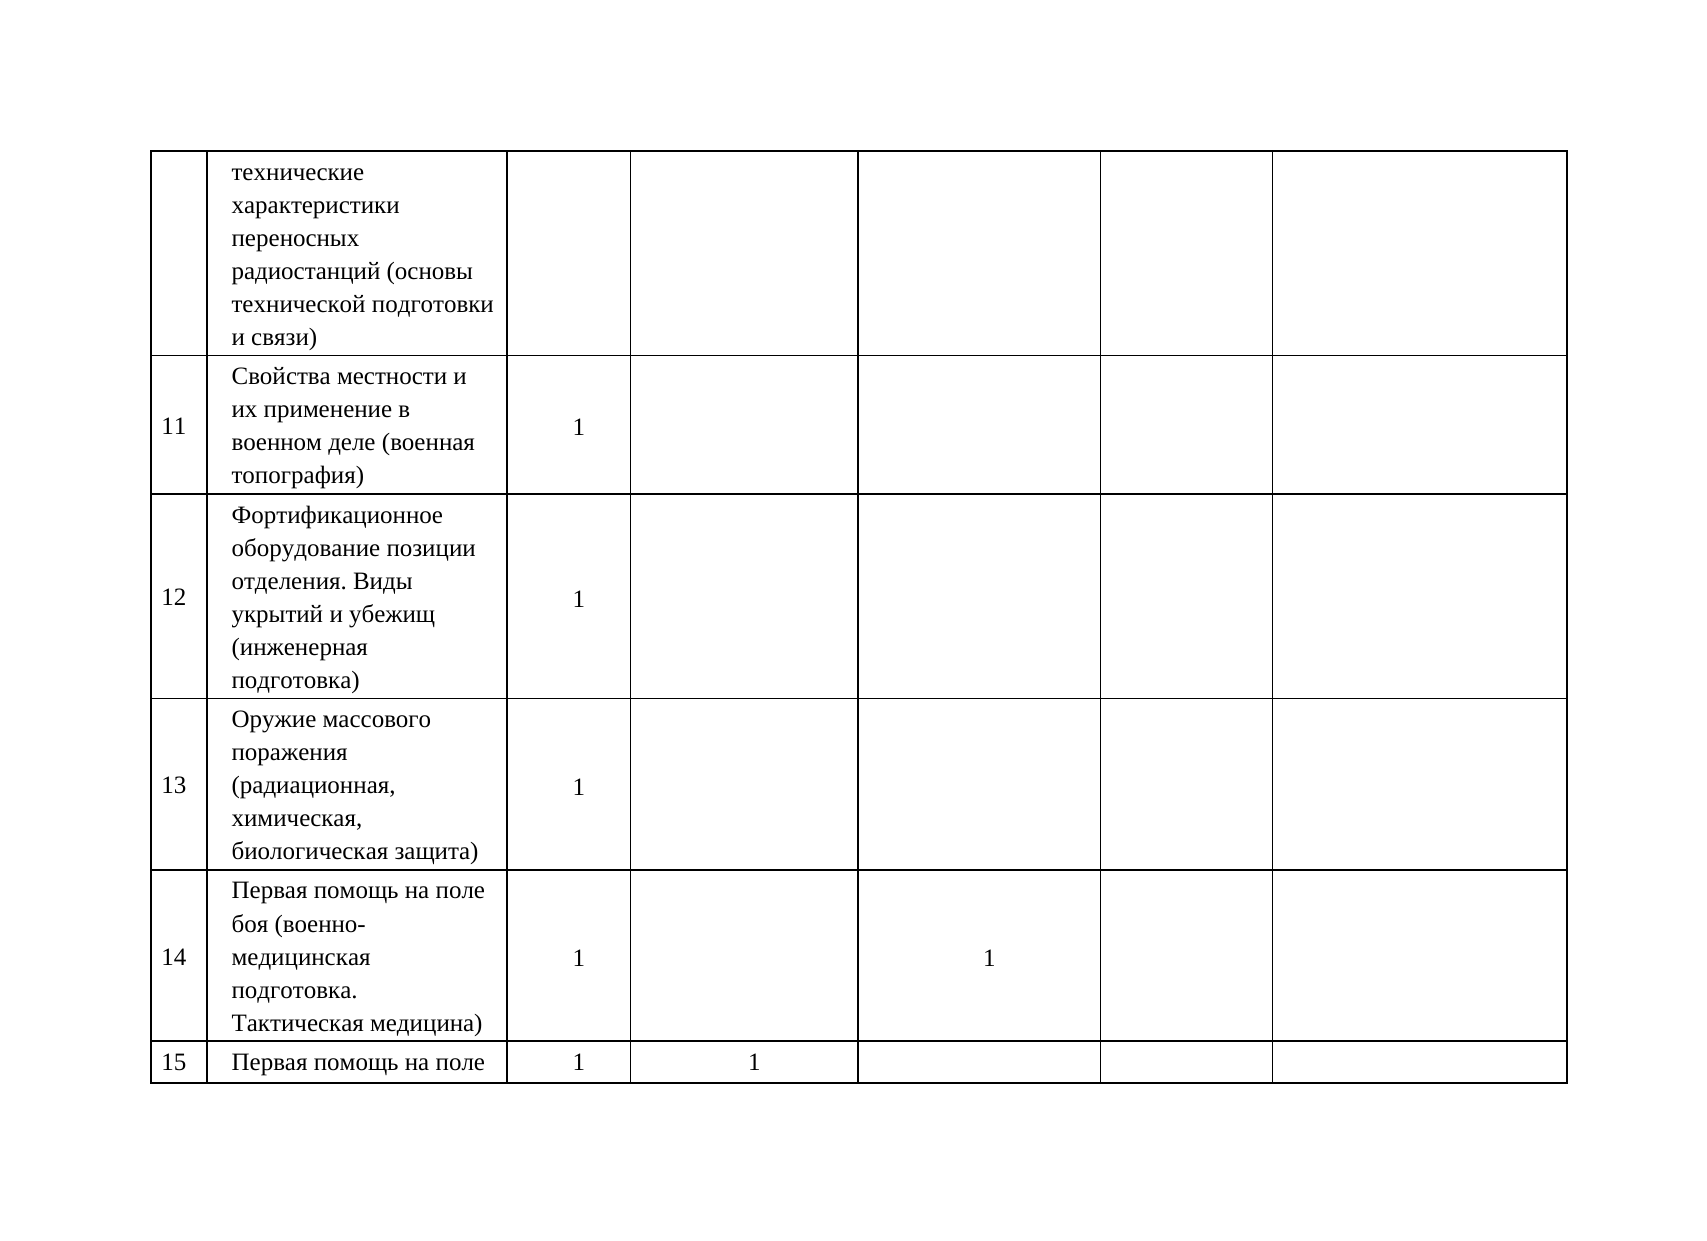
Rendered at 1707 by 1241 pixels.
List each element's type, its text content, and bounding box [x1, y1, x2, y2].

table_cell 1 [508, 699, 630, 869]
table_cell [1101, 495, 1272, 697]
table_cell 1 [508, 495, 630, 697]
table_cell 11 [152, 356, 206, 493]
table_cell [208, 152, 506, 354]
table_cell 10 [152, 152, 206, 354]
table_cell 1 [631, 1042, 857, 1082]
table_cell 15 [152, 1042, 206, 1082]
table_cell [1101, 152, 1272, 354]
table_cell [1273, 356, 1566, 493]
table_cell 12 [152, 495, 206, 697]
table_cell 1 [508, 152, 630, 354]
table_cell [1273, 871, 1566, 1040]
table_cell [208, 1042, 506, 1082]
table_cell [208, 871, 506, 1040]
table_cell [1101, 699, 1272, 869]
table_cell [1101, 871, 1272, 1040]
table_cell [1273, 1042, 1566, 1082]
table_cell 1 [508, 1042, 630, 1082]
table_cell 1 [508, 871, 630, 1040]
table_cell Фортификационное оборудование позиции отделения. Виды укрытий и убежищ (инженерная подготовка) [208, 495, 506, 697]
table_cell 1 [508, 356, 630, 493]
table_cell [859, 699, 1100, 869]
table_cell 1 [859, 871, 1100, 1040]
table_cell [859, 1042, 1100, 1082]
table_cell 14 [152, 871, 206, 1040]
table_cell [1273, 152, 1566, 354]
table_cell [1101, 356, 1272, 493]
table_cell [1101, 1042, 1272, 1082]
table_cell Оружие массового поражения (радиационная, химическая, биологическая защита) [208, 699, 506, 869]
table_cell [859, 152, 1100, 354]
table_cell [631, 152, 857, 354]
table_cell 13 [152, 699, 206, 869]
table_cell [1273, 699, 1566, 869]
table_cell [1273, 495, 1566, 697]
table_cell [859, 356, 1100, 493]
table_cell [631, 871, 857, 1040]
table_cell [631, 356, 857, 493]
table_cell [631, 699, 857, 869]
table_cell [859, 495, 1100, 697]
table_cell [631, 495, 857, 697]
table_cell Свойства местности и их применение в военном деле (военная топография) [208, 356, 506, 493]
